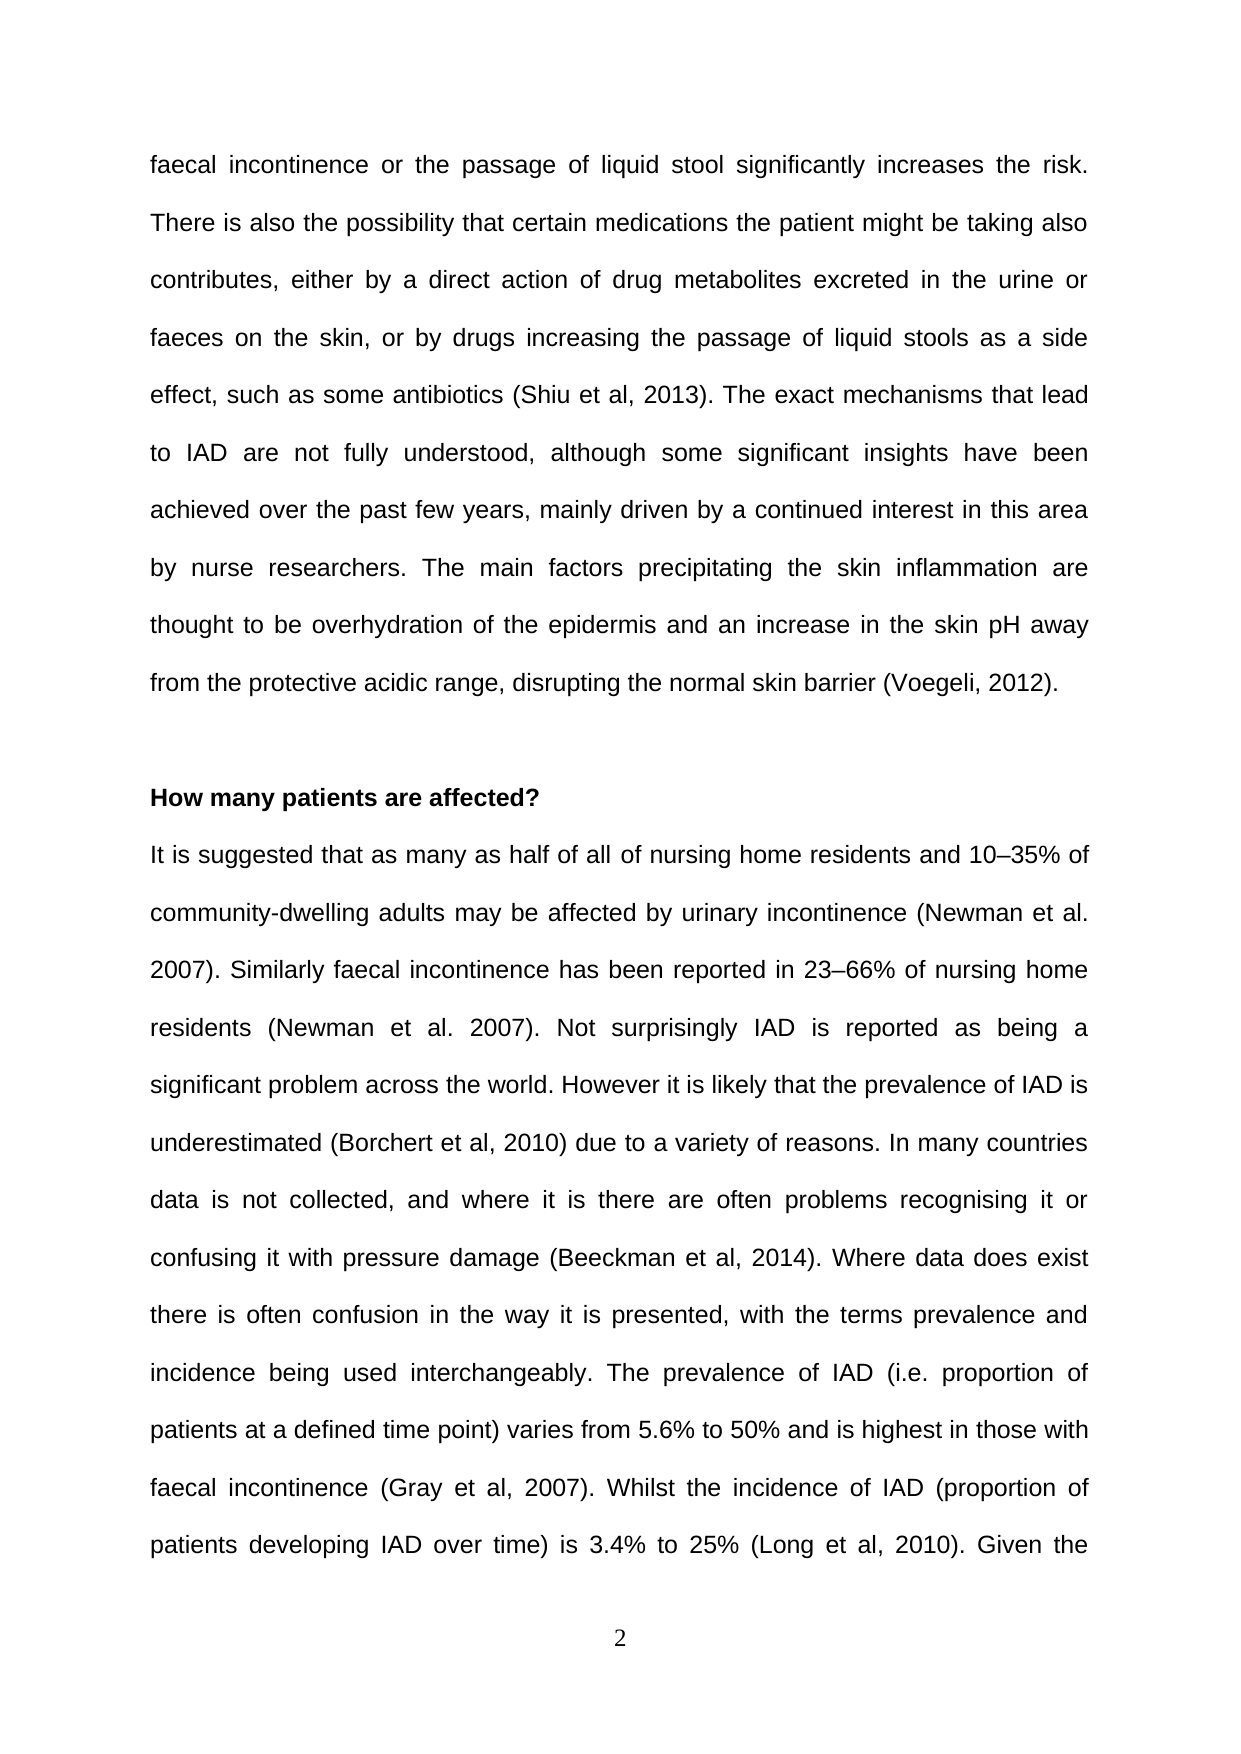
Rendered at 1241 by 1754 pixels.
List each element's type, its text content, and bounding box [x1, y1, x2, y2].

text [150, 840, 1090, 1559]
text How many patients are affected? [150, 782, 1090, 811]
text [150, 150, 1090, 696]
